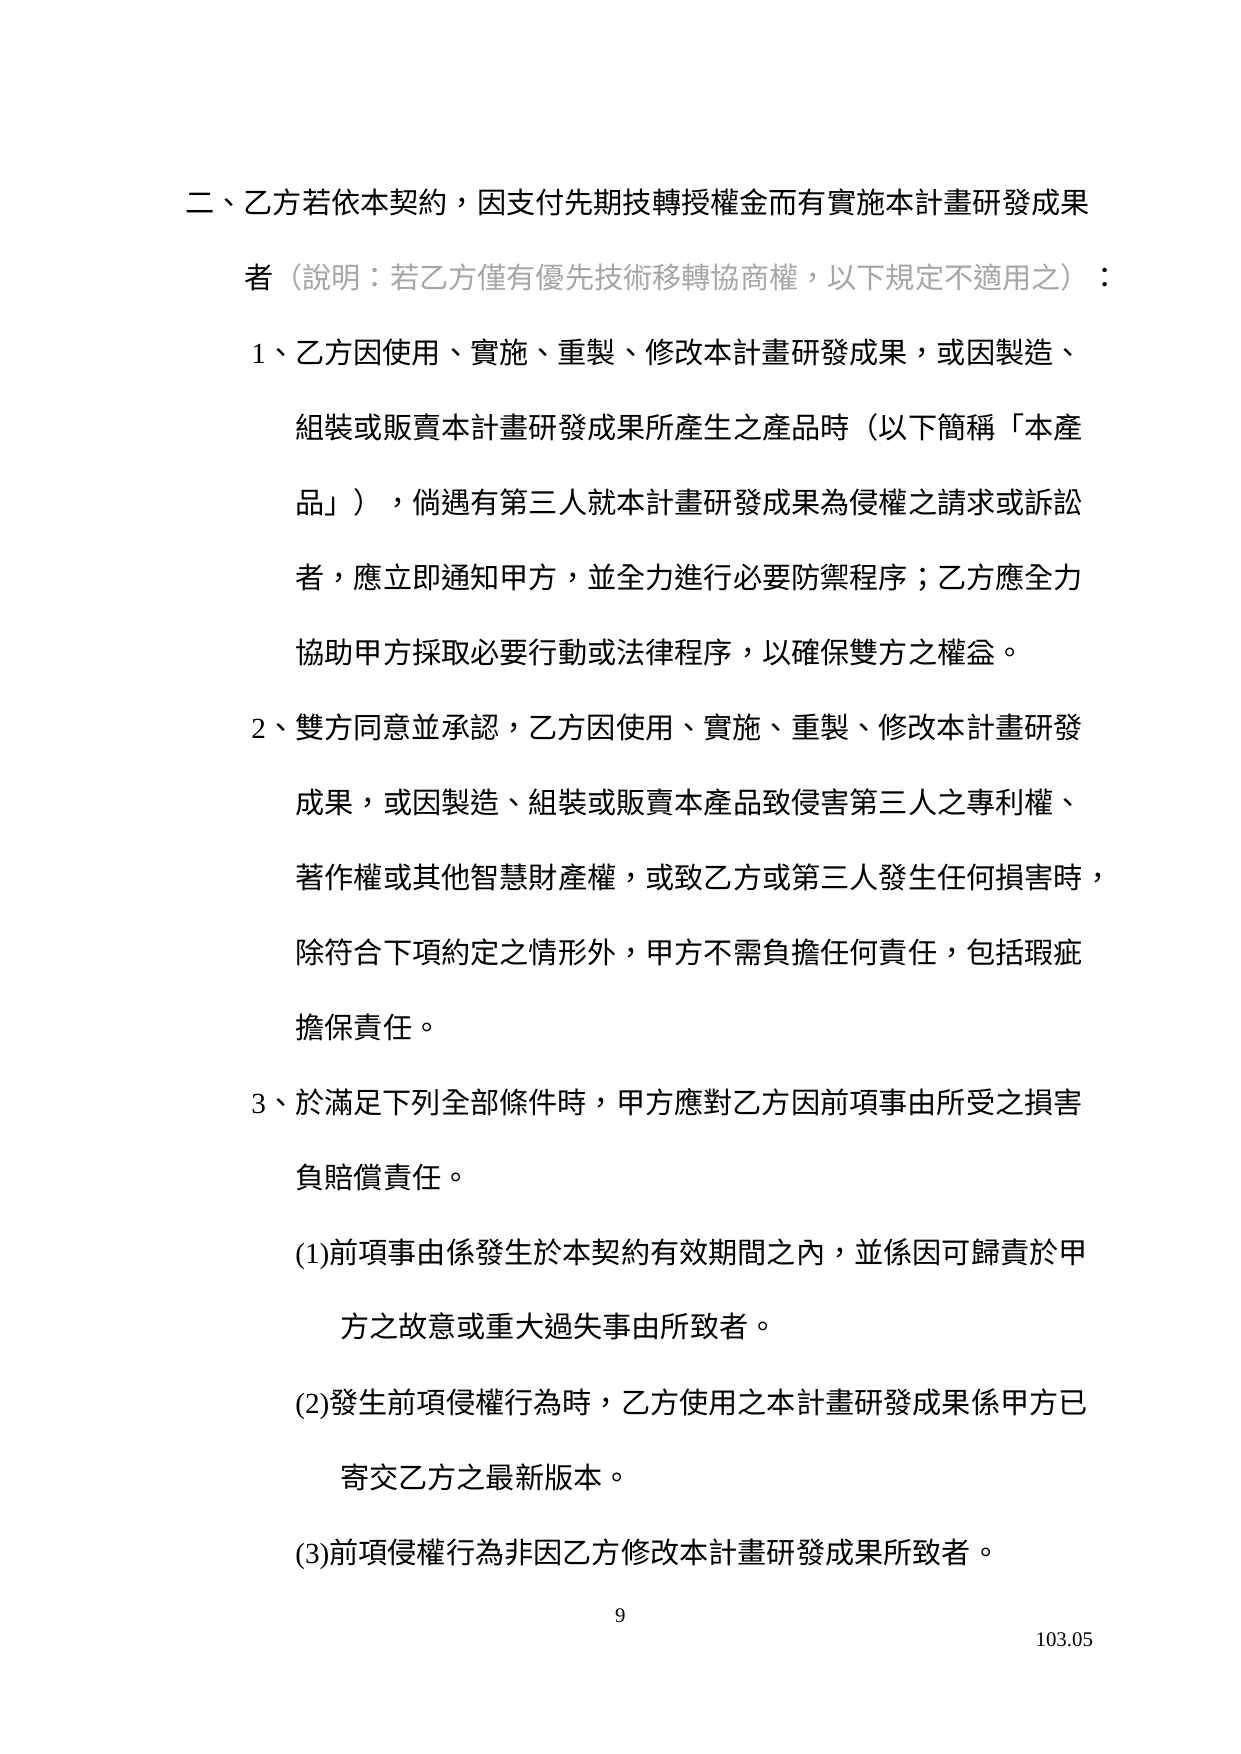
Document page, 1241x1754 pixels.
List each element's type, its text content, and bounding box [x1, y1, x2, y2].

text 1、乙方因使用、實施、重製、修改本計畫研發成果，或因製造、組裝或販賣本計畫研發成果所產生之產品時（以下簡稱「本產品」），倘遇有第三人就本計畫研發成果為侵權之請求或訴訟者，應立即通知甲方，並全力進行必要防禦程序；乙方應全力協助甲方採取必要行動或法律程序，以確保雙方之權益。 [251, 314, 1092, 689]
text 3、於滿足下列全部條件時，甲方應對乙方因前項事由所受之損害負賠償責任。 [251, 1064, 1092, 1214]
text 二、乙方若依本契約，因支付先期技轉授權金而有實施本計畫研發成果者（說明：若乙方僅有優先技術移轉協商權，以下規定不適用之）： [185, 164, 1092, 314]
text (1)前項事由係發生於本契約有效期間之內，並係因可歸責於甲方之故意或重大過失事由所致者。 [295, 1214, 1092, 1364]
text (2)發生前項侵權行為時，乙方使用之本計畫研發成果係甲方已寄交乙方之最新版本。 [295, 1364, 1092, 1514]
text (3)前項侵權行為非因乙方修改本計畫研發成果所致者。 [295, 1514, 1092, 1589]
text 2、雙方同意並承認，乙方因使用、實施、重製、修改本計畫研發成果，或因製造、組裝或販賣本產品致侵害第三人之專利權、著作權或其他智慧財產權，或致乙方或第三人發生任何損害時，除符合下項約定之情形外，甲方不需負擔任何責任，包括瑕疵擔保責任。 [251, 689, 1092, 1064]
